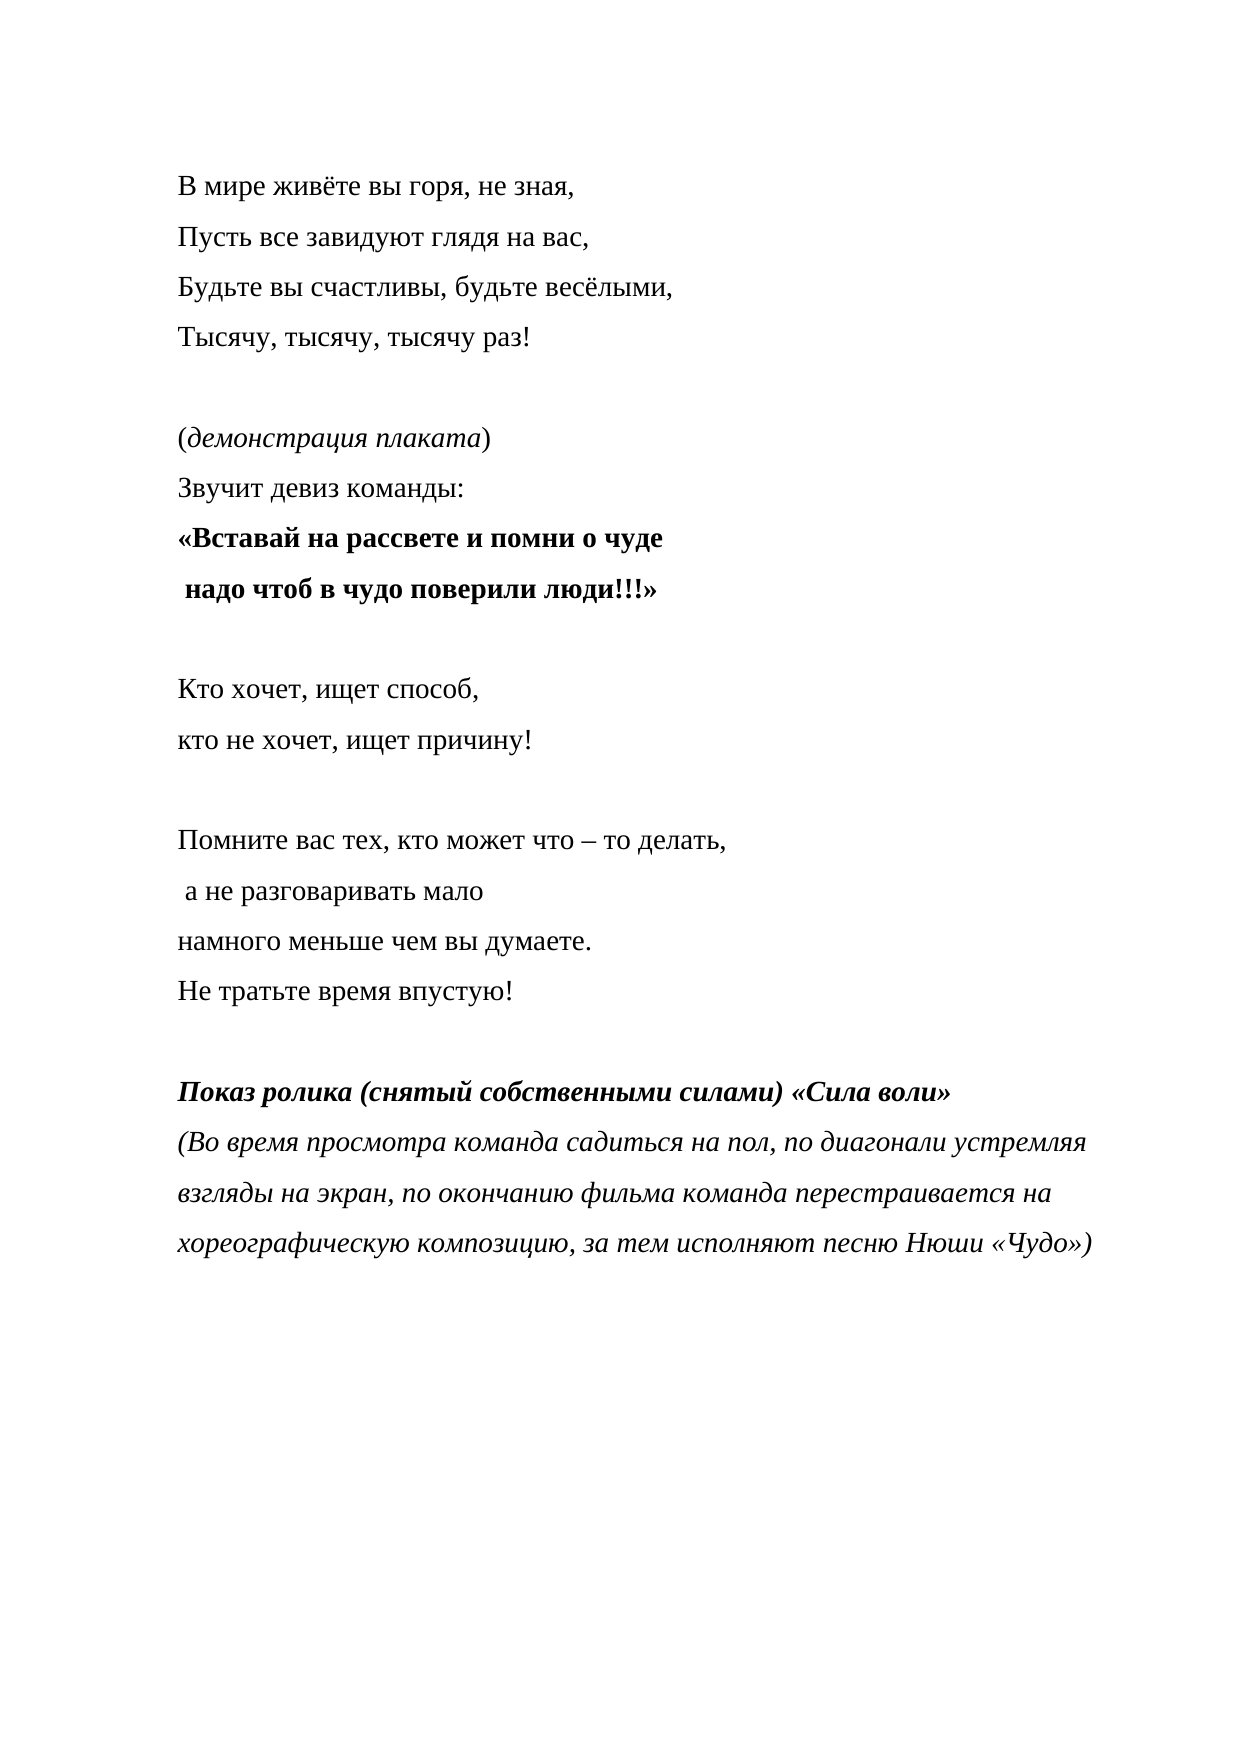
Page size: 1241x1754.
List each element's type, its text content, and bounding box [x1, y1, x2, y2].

text Звучит девиз команды: [177, 470, 1152, 504]
text Кто хочет, ищет способ, [177, 672, 1152, 705]
text (Во время просмотра команда садиться на пол, по диагонали устремляя взгляды на экран, по окончанию фильма команда перестраивается на хореографическую композицию, за тем исполняют песню Нюши «Чудо») [177, 1124, 1152, 1258]
text «Вставай на рассвете и помни о чуде [177, 521, 1152, 554]
text Пусть все завидуют глядя на вас, [177, 219, 1152, 252]
text Будьте вы счастливы, будьте весёлыми, [177, 269, 1152, 303]
text Помните вас тех, кто может что – то делать, [177, 822, 1152, 856]
text кто не хочет, ищет причину! [177, 722, 1152, 755]
text намного меньше чем вы думаете. [177, 923, 1152, 957]
text а не разговаривать мало [177, 873, 1152, 906]
text Не тратьте время впустую! [177, 973, 1152, 1007]
text Тысячу, тысячу, тысячу раз! [177, 319, 1152, 353]
text (демонстрация плаката) [177, 420, 1152, 453]
text надо чтоб в чудо поверили люди!!!» [177, 571, 1152, 604]
text Показ ролика (снятый собственными силами) «Сила воли» [177, 1074, 1152, 1108]
text В мире живёте вы горя, не зная, [177, 168, 1152, 202]
